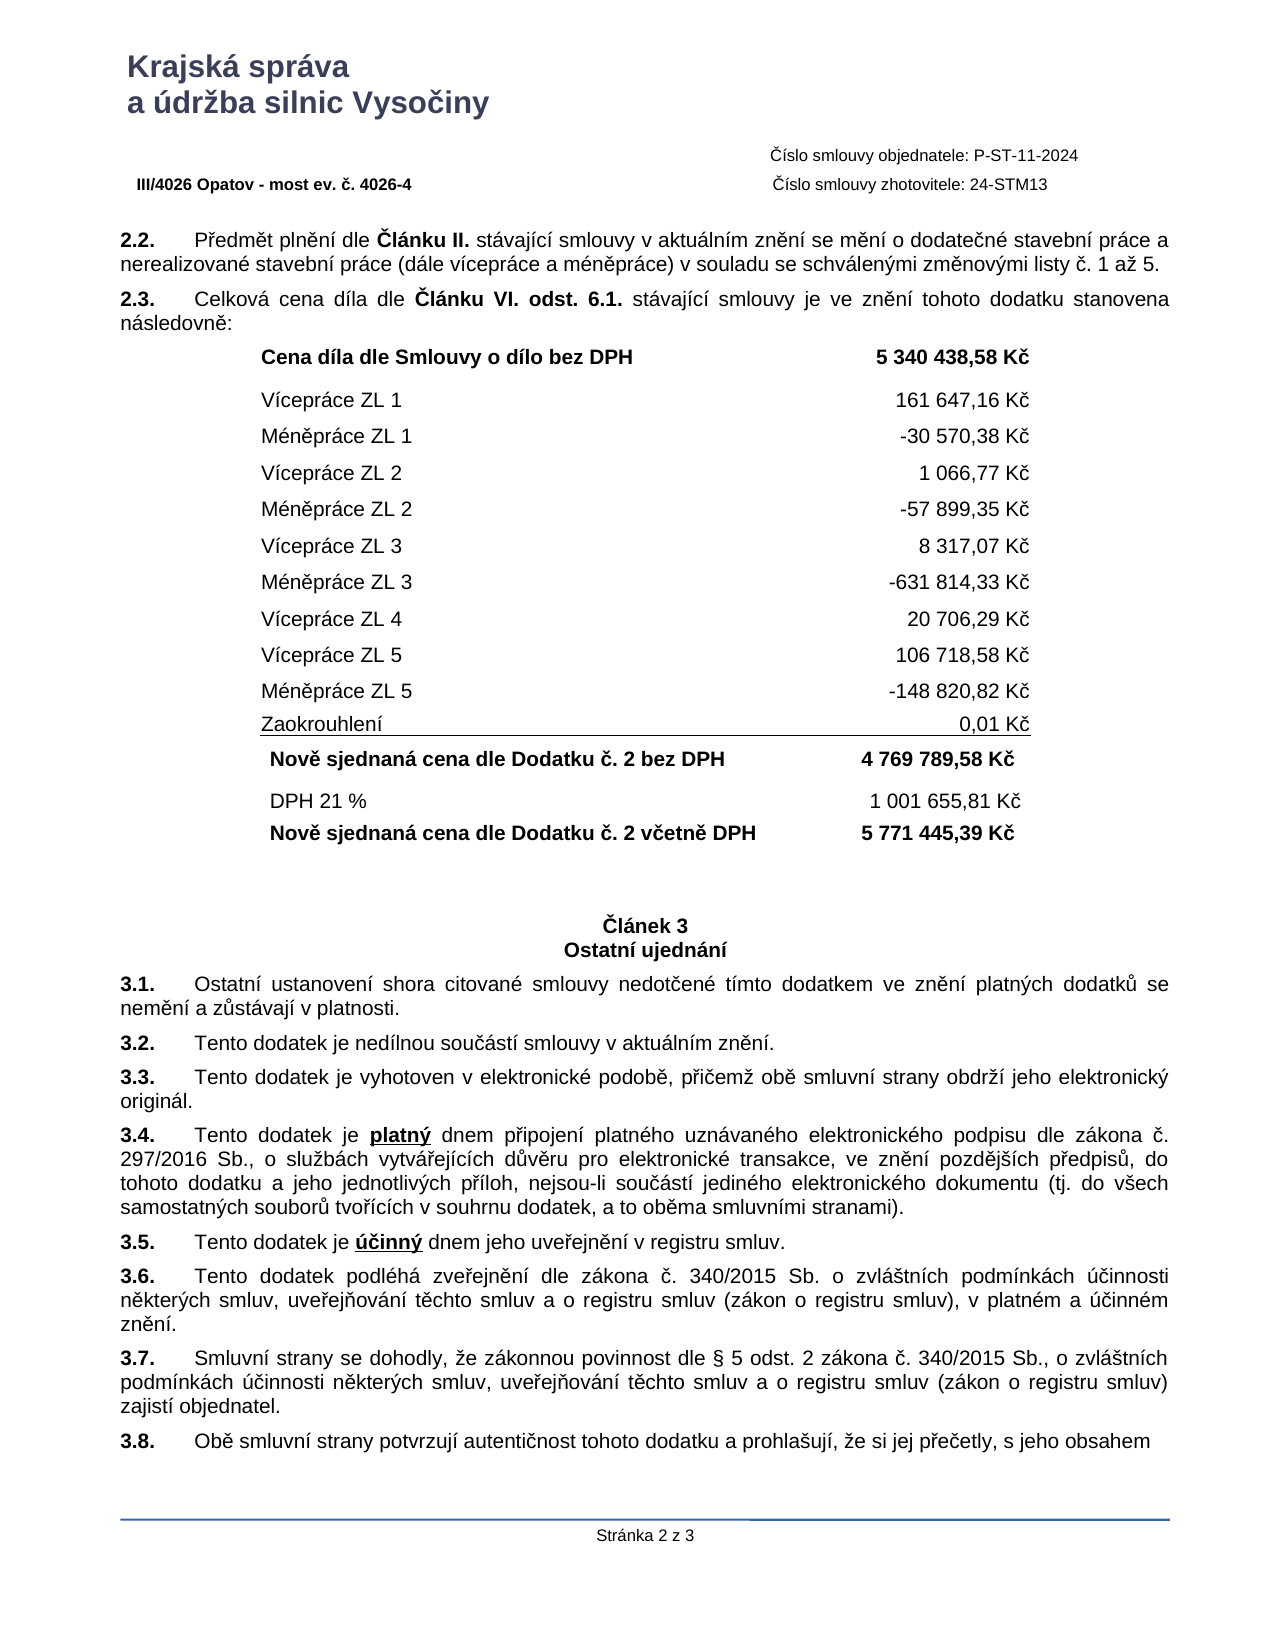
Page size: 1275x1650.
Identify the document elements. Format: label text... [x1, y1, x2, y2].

table_cell 5 771 445,39 Kč [810, 813, 1022, 845]
table_cell Vícepráce ZL 4 [260, 594, 754, 630]
list Tento dodatek je účinný dnem jeho uveřejnění v registru smluv. [120, 1229, 1170, 1253]
list Smluvní strany se dohodly, že zákonnou povinnost dle § 5 odst. 2 zákona č. 340/2015 Sb., o zvláštních podmínkách účinnosti některých smluv, uveřejňování těchto smluv a o registru smluv (zákon o registru smluv) zajistí objednatel. [120, 1346, 1170, 1418]
list Tento dodatek je platný dnem připojení platného uznávaného elektronického podpisu dle zákona č. 297/2016 Sb., o službách vytvářejících důvěru pro elektronické transakce, ve znění pozdějších předpisů, do tohoto dodatku a jeho jednotlivých příloh, nejsou-li součástí jediného elektronického dokumentu (tj. do všech samostatných souborů tvořících v souhrnu dodatek, a to oběma smluvními stranami). [120, 1123, 1170, 1219]
table_cell -631 814,33 Kč [754, 558, 1031, 594]
table_cell Méněpráce ZL 1 [260, 412, 754, 448]
list Celková cena díla dle Článku VI. odst. 6.1. stávající smlouvy je ve znění tohoto dodatku stanovena následovně: [120, 286, 1170, 334]
table_cell 1 066,77 Kč [754, 448, 1031, 484]
table_cell 1 001 655,81 Kč [810, 776, 1022, 813]
table_cell Vícepráce ZL 1 [260, 374, 754, 412]
table_cell Méněpráce ZL 2 [260, 485, 754, 521]
table_cell Vícepráce ZL 3 [260, 521, 754, 557]
table_cell Zaokrouhlení [260, 703, 754, 735]
list Tento dodatek je nedílnou součástí smlouvy v aktuálním znění. [120, 1031, 1170, 1054]
table_cell Méněpráce ZL 3 [260, 558, 754, 594]
text Ostatní ujednání [120, 938, 1170, 962]
table_header Nově sjednaná cena dle Dodatku č. 2 bez DPH [269, 747, 810, 776]
table_cell -57 899,35 Kč [754, 485, 1031, 521]
text Článek 3 [120, 914, 1170, 938]
list Předmět plnění dle Článku II. stávající smlouvy v aktuálním znění se mění o dodatečné stavební práce a nerealizované stavební práce (dále vícepráce a méněpráce) v souladu se schválenými změnovými listy č. 1 až 5. [120, 228, 1170, 276]
table_header 4 769 789,58 Kč [810, 747, 1022, 776]
list Obě smluvní strany potvrzují autentičnost tohoto dodatku a prohlašují, že si jej přečetly, s jeho obsahem [120, 1428, 1170, 1452]
table_cell 106 718,58 Kč [754, 630, 1031, 667]
table_cell Vícepráce ZL 5 [260, 630, 754, 667]
table_cell DPH 21 % [269, 776, 810, 813]
table_cell -30 570,38 Kč [754, 412, 1031, 448]
table_cell 161 647,16 Kč [754, 374, 1031, 412]
list Tento dodatek podléhá zveřejnění dle zákona č. 340/2015 Sb. o zvláštních podmínkách účinnosti některých smluv, uveřejňování těchto smluv a o registru smluv (zákon o registru smluv), v platném a účinném znění. [120, 1264, 1170, 1336]
table_header Cena díla dle Smlouvy o dílo bez DPH [260, 345, 754, 374]
list Ostatní ustanovení shora citované smlouvy nedotčené tímto dodatkem ve znění platných dodatků se nemění a zůstávají v platnosti. [120, 972, 1170, 1020]
table_cell 0,01 Kč [754, 703, 1031, 735]
table_cell -148 820,82 Kč [754, 667, 1031, 703]
list Tento dodatek je vyhotoven v elektronické podobě, přičemž obě smluvní strany obdrží jeho elektronický originál. [120, 1065, 1170, 1113]
table_cell Nově sjednaná cena dle Dodatku č. 2 včetně DPH [269, 813, 810, 845]
table_cell Méněpráce ZL 5 [260, 667, 754, 703]
table_cell 8 317,07 Kč [754, 521, 1031, 557]
table_header 5 340 438,58 Kč [754, 345, 1031, 374]
table_cell 20 706,29 Kč [754, 594, 1031, 630]
table_cell Vícepráce ZL 2 [260, 448, 754, 484]
